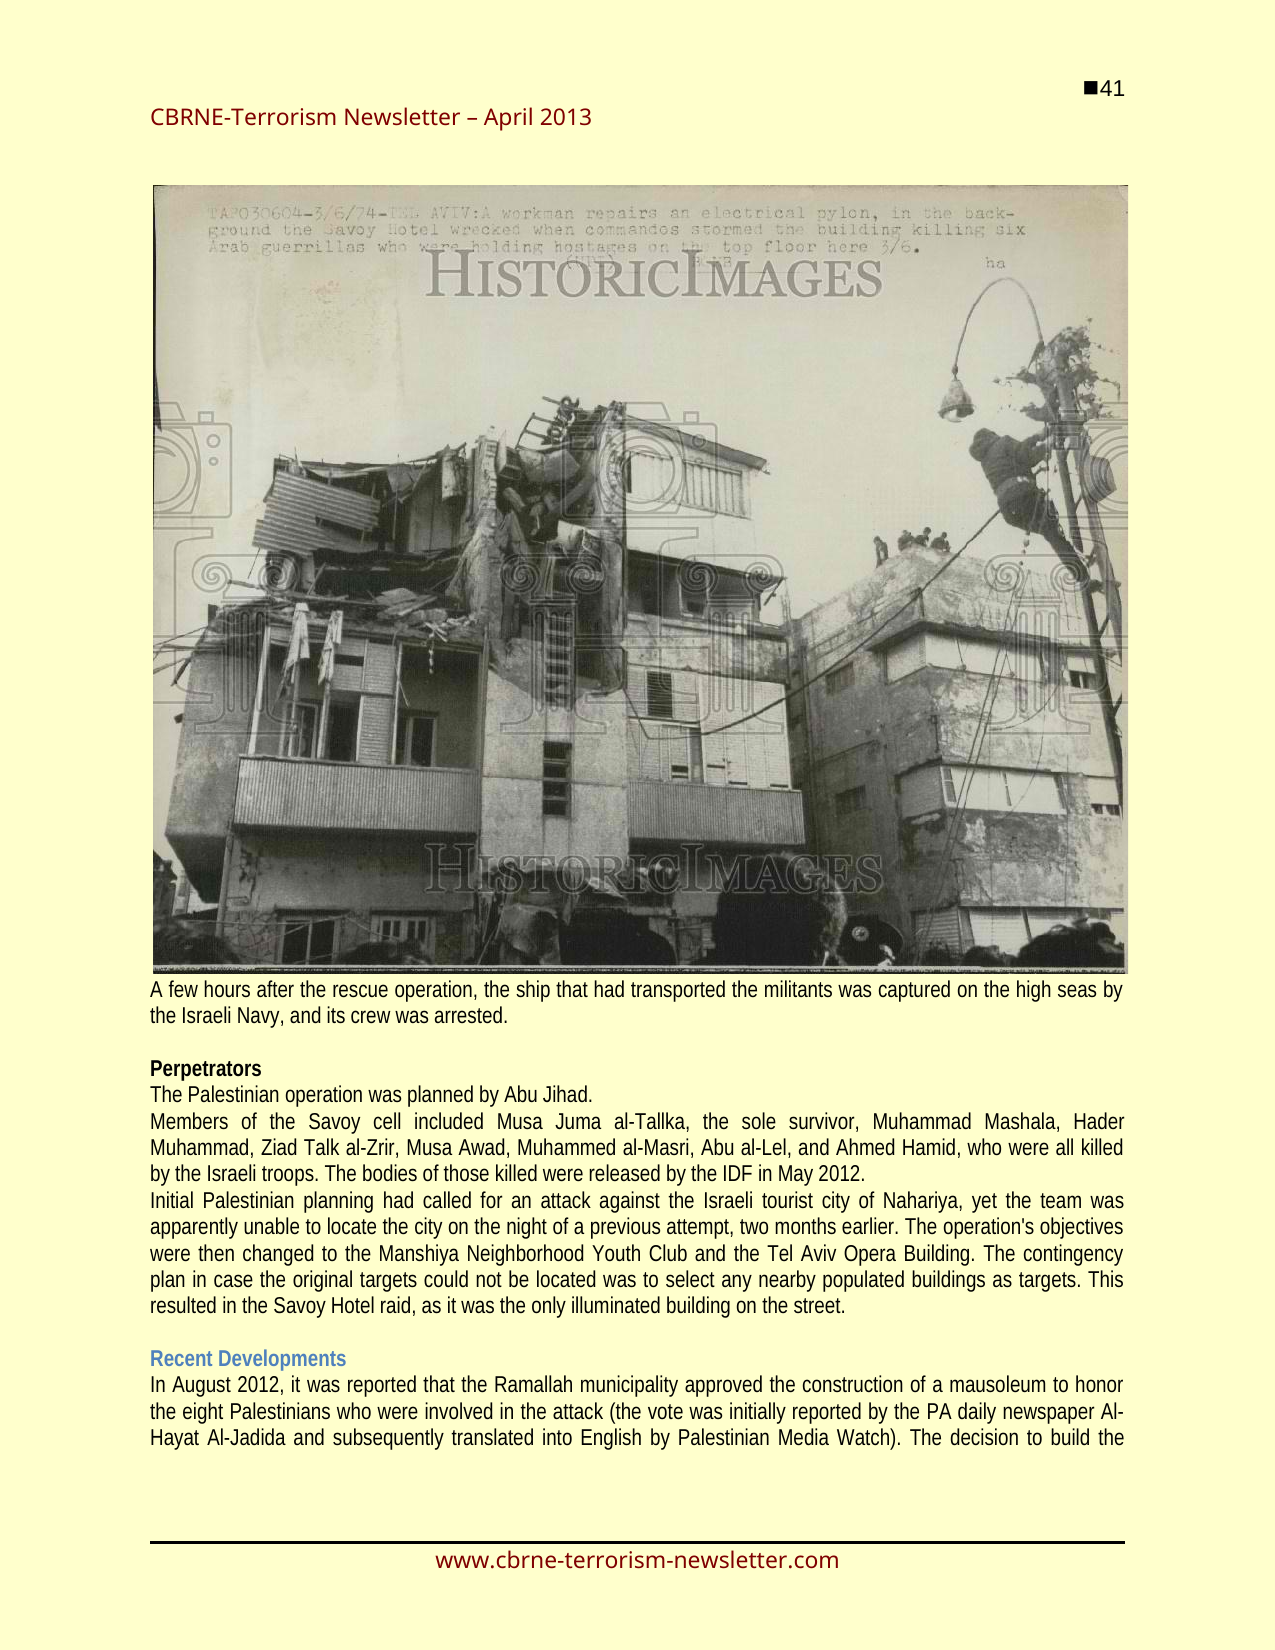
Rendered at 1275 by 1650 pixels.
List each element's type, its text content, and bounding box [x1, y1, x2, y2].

text Initial Palestinian planning had called for an attack against the Israeli tourist city of Nahariya, yet the team was apparently unable to locate the city on the night of a previous attempt, two months earlier. The operation's objectives were then changed to the Manshiya Neighborhood Youth Club and the Tel Aviv Opera Building. The contingency plan in case the original targets could not be located was to select any nearby populated buildings as targets. This resulted in the Savoy Hotel raid, as it was the only illuminated building on the street. [150, 1187, 1125, 1318]
picture [153, 185, 1129, 972]
text The Palestinian operation was planned by Abu Jihad. [150, 1081, 1125, 1108]
subtitle Perpetrators [150, 1055, 1125, 1081]
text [150, 1371, 1125, 1450]
text Members of the Savoy cell included Musa Juma al-Tallka, the sole survivor, Muhammad Mashala, Hader Muhammad, Ziad Talk al-Zrir, Musa Awad, Muhammed al-Masri, Abu al-Lel, and Ahmed Hamid, who were all killed by the Israeli troops. The bodies of those killed were released by the IDF in May 2012. [150, 1108, 1125, 1187]
subtitle Recent Developments [150, 1345, 1125, 1371]
